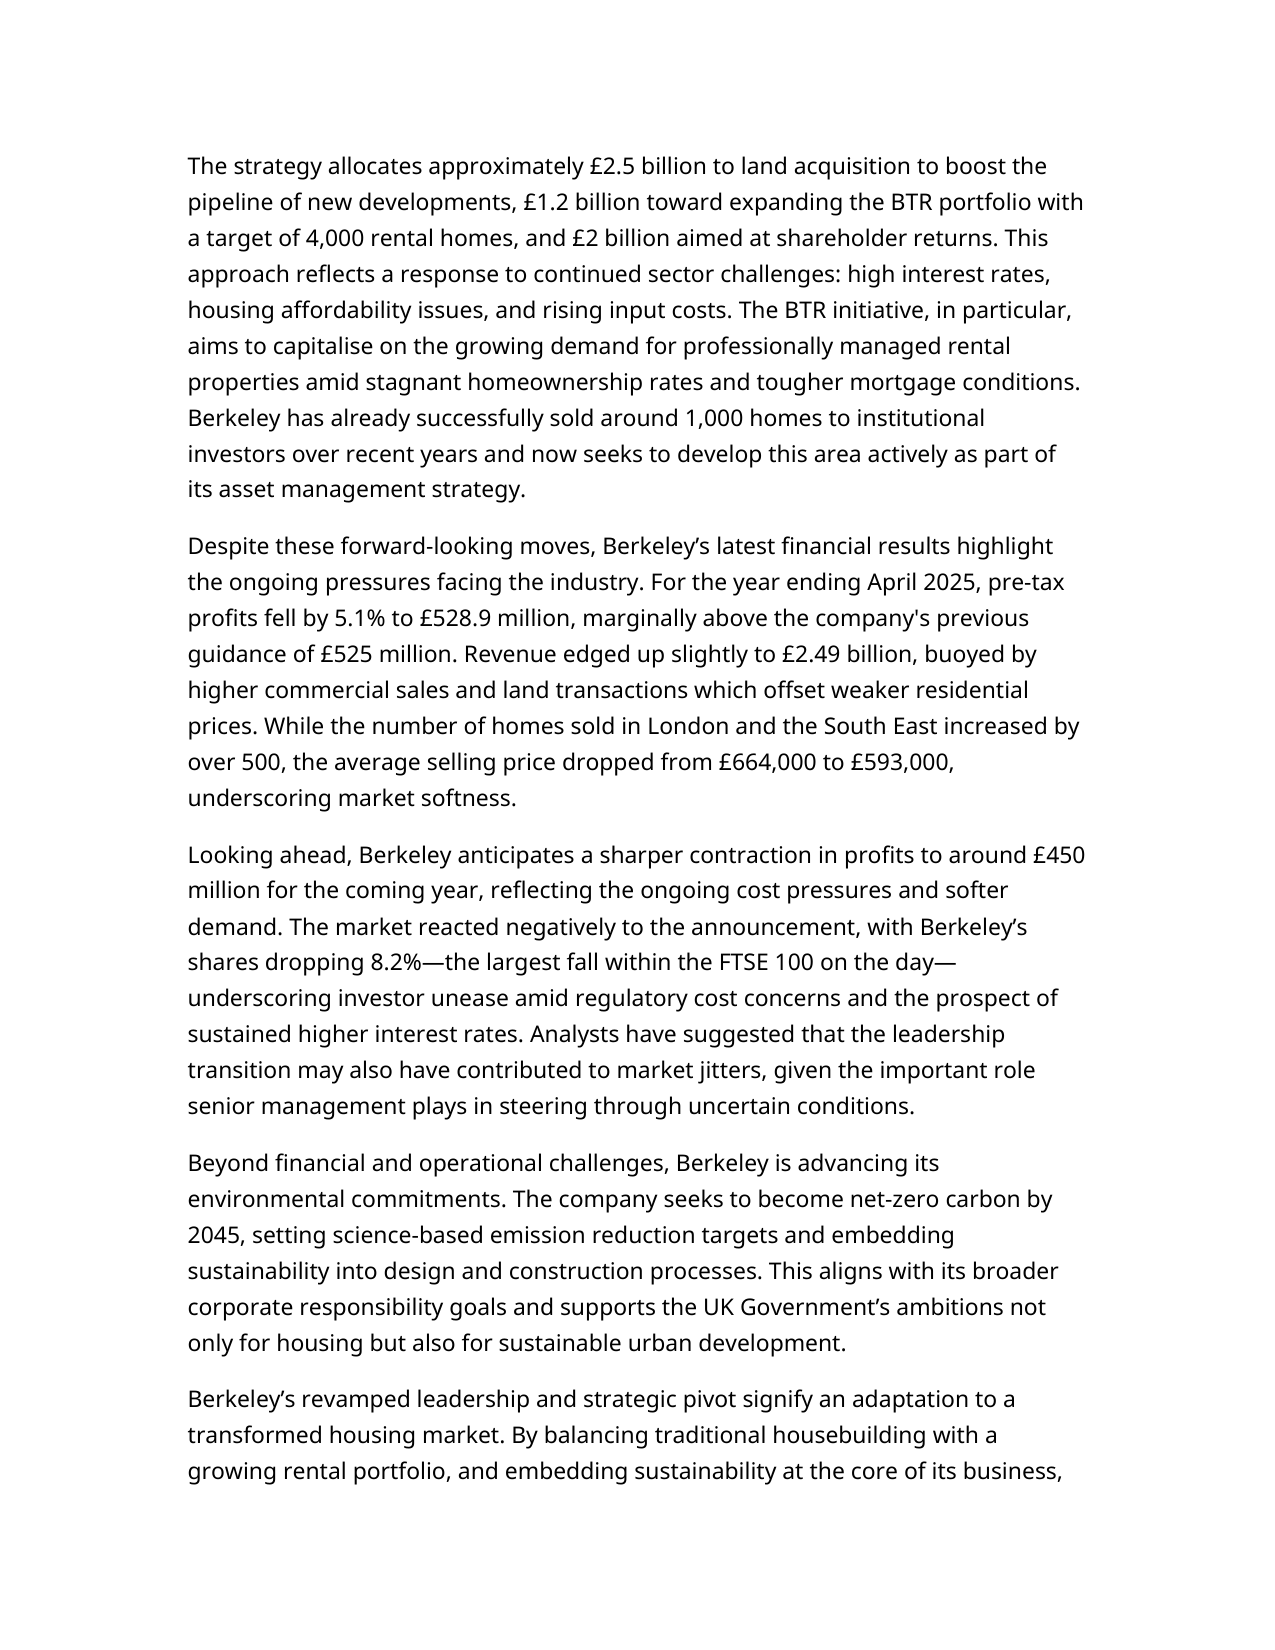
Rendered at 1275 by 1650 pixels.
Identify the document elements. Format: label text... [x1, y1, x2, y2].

text Despite these forward-looking moves, Berkeley’s latest financial results highlight the ongoing pressures facing the industry. For the year ending April 2025, pre-tax profits fell by 5.1% to £528.9 million, marginally above the company's previous guidance of £525 million. Revenue edged up slightly to £2.49 billion, buoyed by higher commercial sales and land transactions which offset weaker residential prices. While the number of homes sold in London and the South East increased by over 500, the average selling price dropped from £664,000 to £593,000, underscoring market softness. [187, 530, 1087, 813]
text Looking ahead, Berkeley anticipates a sharper contraction in profits to around £450 million for the coming year, reflecting the ongoing cost pressures and softer demand. The market reacted negatively to the announcement, with Berkeley’s shares dropping 8.2%—the largest fall within the FTSE 100 on the day—underscoring investor unease amid regulatory cost concerns and the prospect of sustained higher interest rates. Analysts have suggested that the leadership transition may also have contributed to market jitters, given the important role senior management plays in steering through uncertain conditions. [187, 838, 1087, 1121]
text The strategy allocates approximately £2.5 billion to land acquisition to boost the pipeline of new developments, £1.2 billion toward expanding the BTR portfolio with a target of 4,000 rental homes, and £2 billion aimed at shareholder returns. This approach reflects a response to continued sector challenges: high interest rates, housing affordability issues, and rising input costs. The BTR initiative, in particular, aims to capitalise on the growing demand for professionally managed rental properties amid stagnant homeownership rates and tougher mortgage conditions. Berkeley has already successfully sold around 1,000 homes to institutional investors over recent years and now seeks to develop this area actively as part of its asset management strategy. [187, 150, 1087, 505]
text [187, 1383, 1087, 1486]
text Beyond financial and operational challenges, Berkeley is advancing its environmental commitments. The company seeks to become net-zero carbon by 2045, setting science-based emission reduction targets and embedding sustainability into design and construction processes. This aligns with its broader corporate responsibility goals and supports the UK Government’s ambitions not only for housing but also for sustainable urban development. [187, 1147, 1087, 1358]
